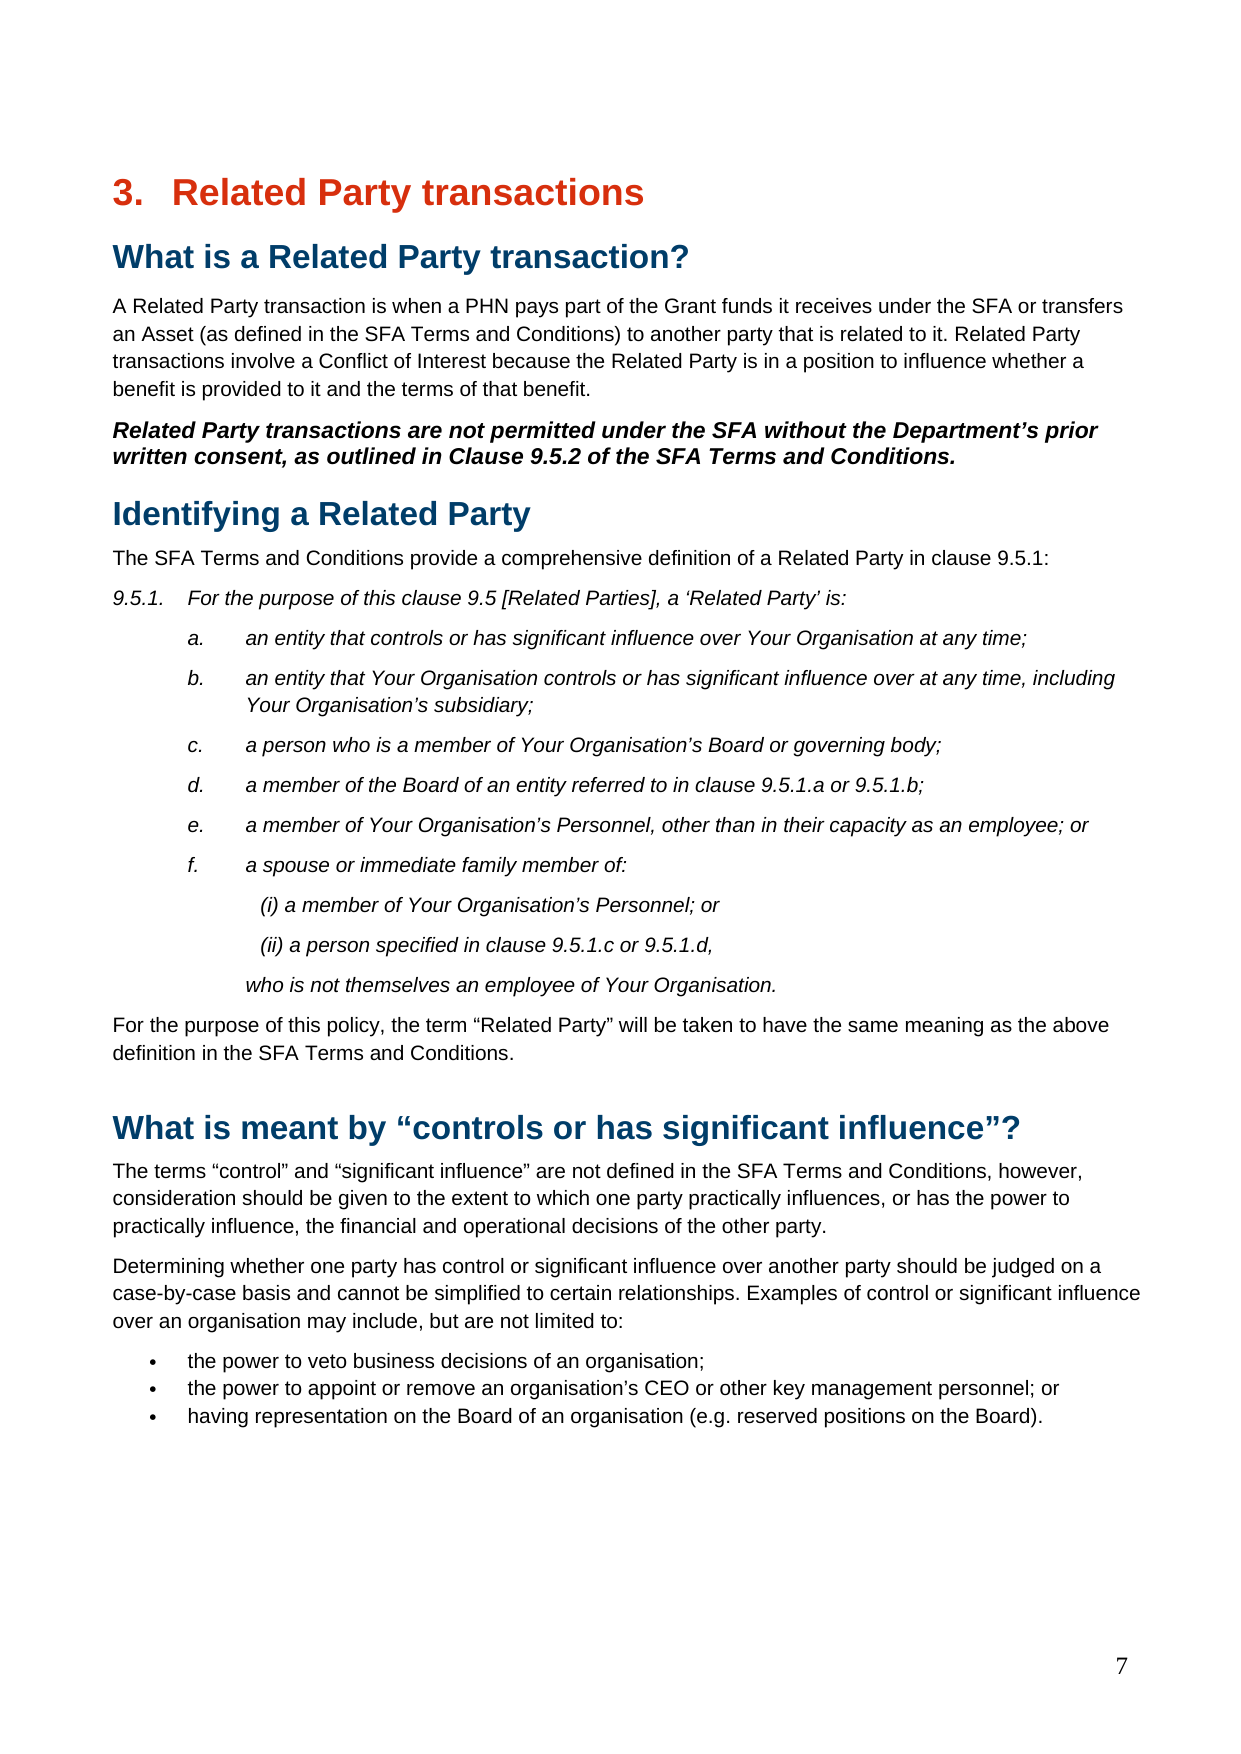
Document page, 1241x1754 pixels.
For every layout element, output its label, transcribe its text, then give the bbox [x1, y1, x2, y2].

text b. an entity that Your Organisation controls or has significant influence over at any time, including Your Organisation’s subsidiary; [187, 665, 1143, 717]
text The SFA Terms and Conditions provide a comprehensive definition of a Related Party in clause 9.5.1: [112, 545, 1143, 569]
list the power to appoint or remove an organisation’s CEO or other key management personnel; or [150, 1376, 1128, 1400]
text A Related Party transaction is when a PHN pays part of the Grant funds it receives under the SFA or transfers an Asset (as defined in the SFA Terms and Conditions) to another party that is related to it. Related Party transactions involve a Conflict of Interest because the Related Party is in a position to influence whether a benefit is provided to it and the terms of that benefit. [112, 294, 1143, 401]
text a. an entity that controls or has significant influence over Your Organisation at any time; [187, 625, 1143, 649]
text (i) a member of Your Organisation’s Personnel; or [245, 893, 1143, 917]
text Related Party transactions are not permitted under the SFA without the Department’s prior written consent, as outlined in Clause 9.5.2 of the SFA Terms and Conditions. [112, 417, 1128, 469]
text For the purpose of this policy, the term “Related Party” will be taken to have the same meaning as the above definition in the SFA Terms and Conditions. [112, 1013, 1128, 1064]
subtitle Related Party transactions [112, 175, 1128, 212]
subtitle Identifying a Related Party [112, 494, 1128, 533]
subtitle What is meant by “controls or has significant influence”? [112, 1108, 1128, 1146]
text who is not themselves an employee of Your Organisation. [245, 973, 1143, 997]
list the power to veto business decisions of an organisation; [150, 1349, 1128, 1373]
text (ii) a person specified in clause 9.5.1.c or 9.5.1.d, [245, 933, 1143, 957]
text Determining whether one party has control or significant influence over another party should be judged on a case-by-case basis and cannot be simplified to certain relationships. Examples of control or significant influence over an organisation may include, but are not limited to: [112, 1254, 1143, 1333]
text 9.5.1. For the purpose of this clause 9.5 [Related Parties], a ‘Related Party’ is: [112, 585, 1143, 609]
subtitle What is a Related Party transaction? [112, 237, 1128, 276]
text e. a member of Your Organisation’s Personnel, other than in their capacity as an employee; or [187, 813, 1143, 837]
text The terms “control” and “significant influence” are not defined in the SFA Terms and Conditions, however, consideration should be given to the extent to which one party practically influences, or has the power to practically influence, the financial and operational decisions of the other party. [112, 1159, 1143, 1238]
text c. a person who is a member of Your Organisation’s Board or governing body; [187, 733, 1143, 757]
list having representation on the Board of an organisation (e.g. reserved positions on the Board). [150, 1404, 1128, 1428]
text d. a member of the Board of an entity referred to in clause 9.5.1.a or 9.5.1.b; [187, 773, 1143, 797]
text f. a spouse or immediate family member of: [187, 853, 1143, 877]
